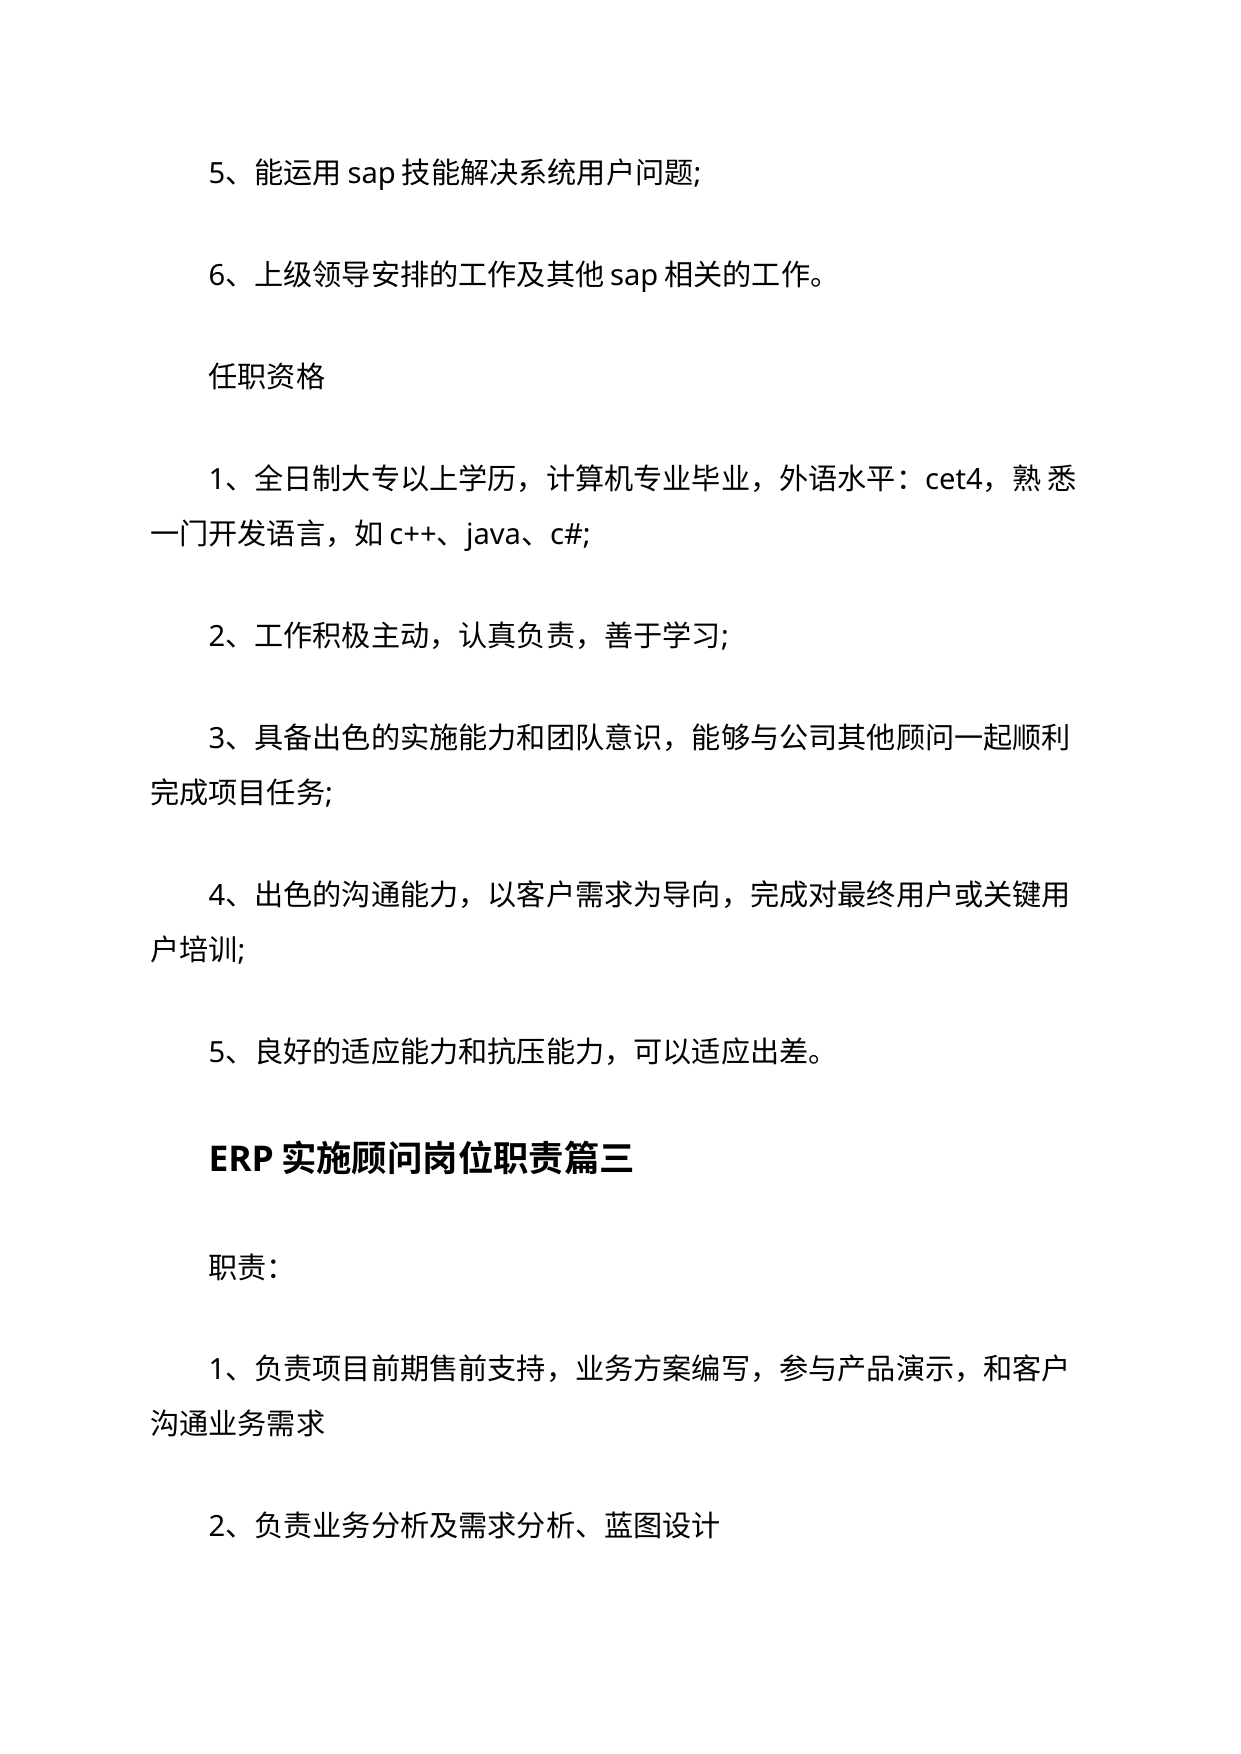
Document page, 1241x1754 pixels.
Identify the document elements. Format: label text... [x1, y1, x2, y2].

text 3、具备出色的实施能力和团队意识，能够与公司其他顾问一起顺利完成项目任务; [150, 715, 1090, 812]
text 1、负责项目前期售前支持，业务方案编写，参与产品演示，和客户沟通业务需求 [150, 1346, 1090, 1443]
text ERP实施顾问岗位职责篇三 [150, 1131, 1090, 1182]
text 5、良好的适应能力和抗压能力，可以适应出差。 [150, 1029, 1090, 1071]
text 2、负责业务分析及需求分析、蓝图设计 [150, 1503, 1090, 1545]
text 4、出色的沟通能力，以客户需求为导向，完成对最终用户或关键用户培训; [150, 872, 1090, 969]
text 2、工作积极主动，认真负责，善于学习; [150, 613, 1090, 655]
text 任职资格 [150, 354, 1090, 396]
text 6、上级领导安排的工作及其他sap相关的工作。 [150, 252, 1090, 294]
text 1、全日制大专以上学历，计算机专业毕业，外语水平：cet4，熟 悉一门开发语言，如c++、java、c#; [150, 456, 1090, 553]
text 职责： [150, 1244, 1090, 1286]
text 5、能运用sap技能解决系统用户问题; [150, 150, 1090, 192]
